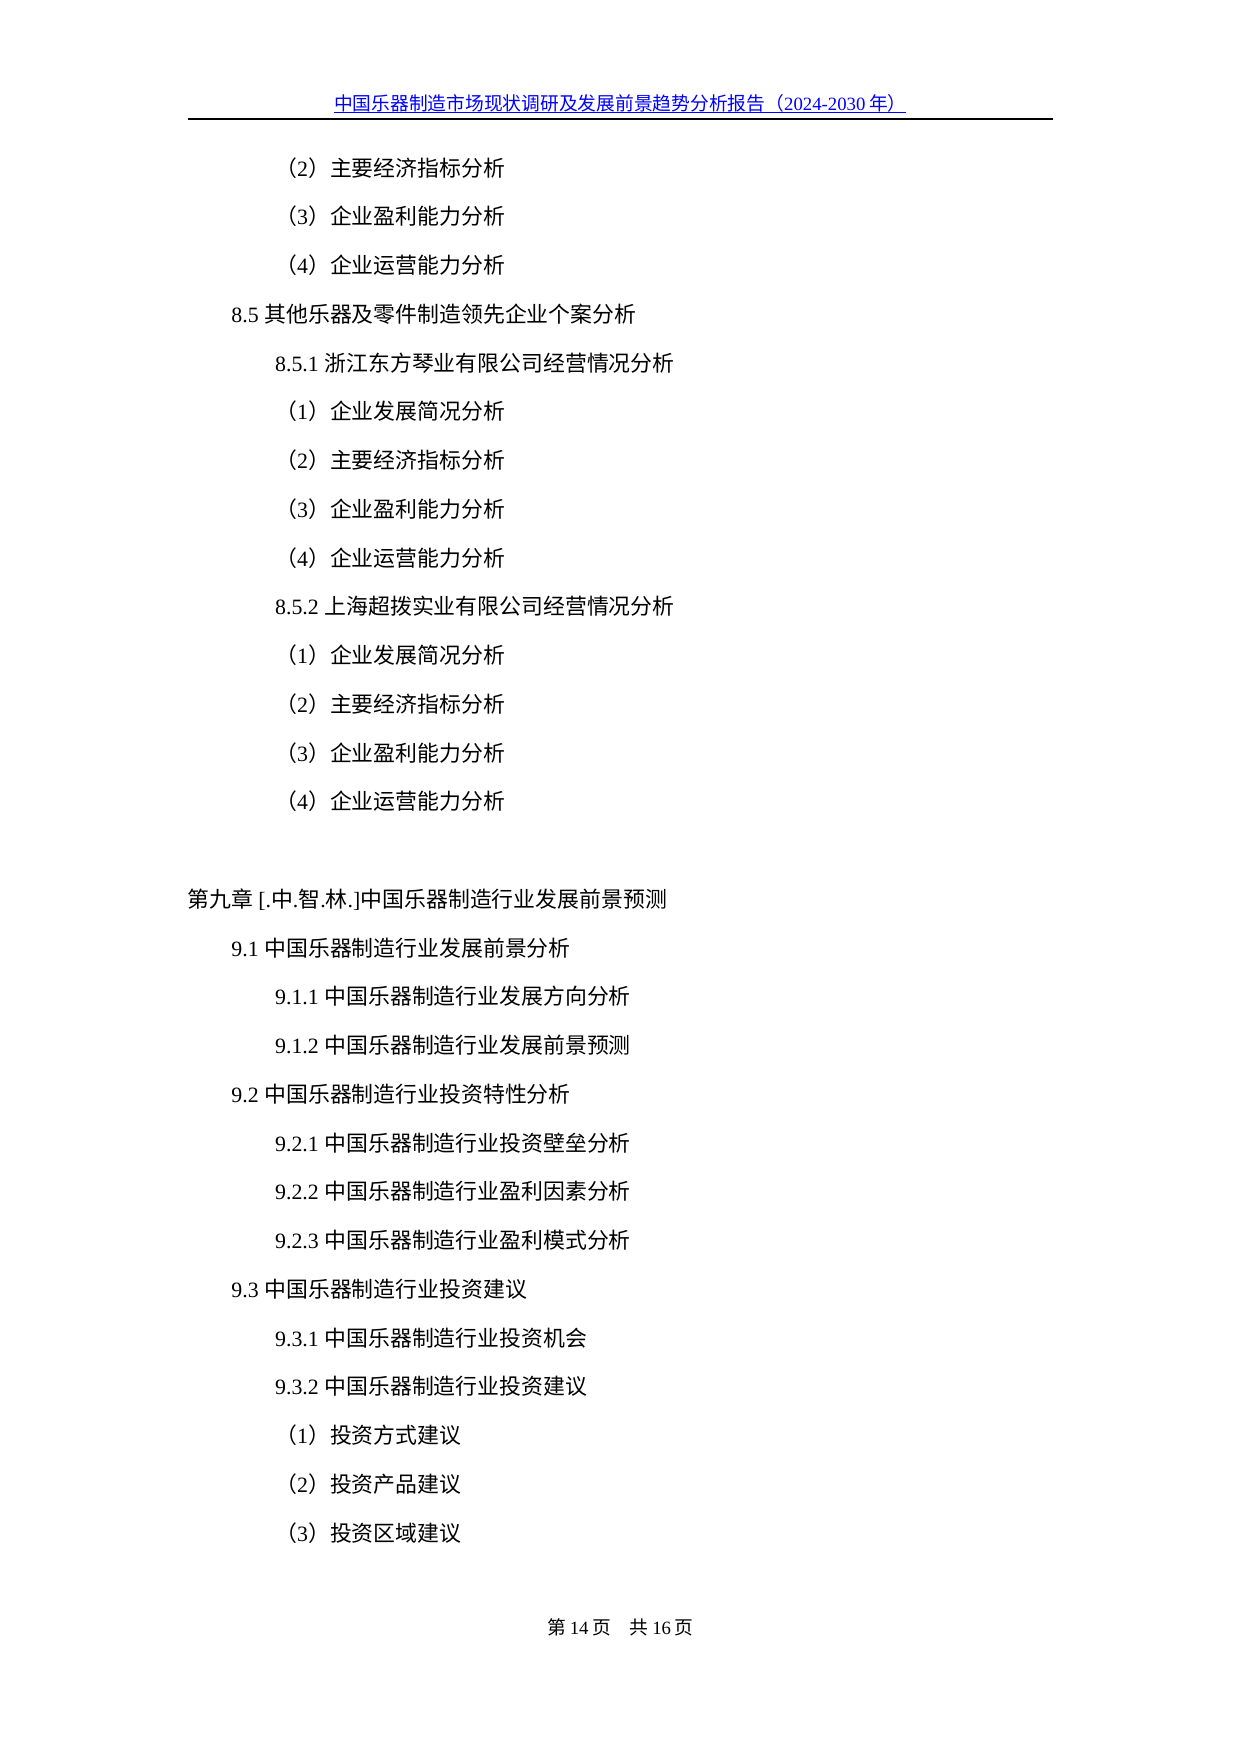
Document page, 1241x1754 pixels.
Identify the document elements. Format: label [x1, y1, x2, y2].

text [187, 150, 1053, 1548]
